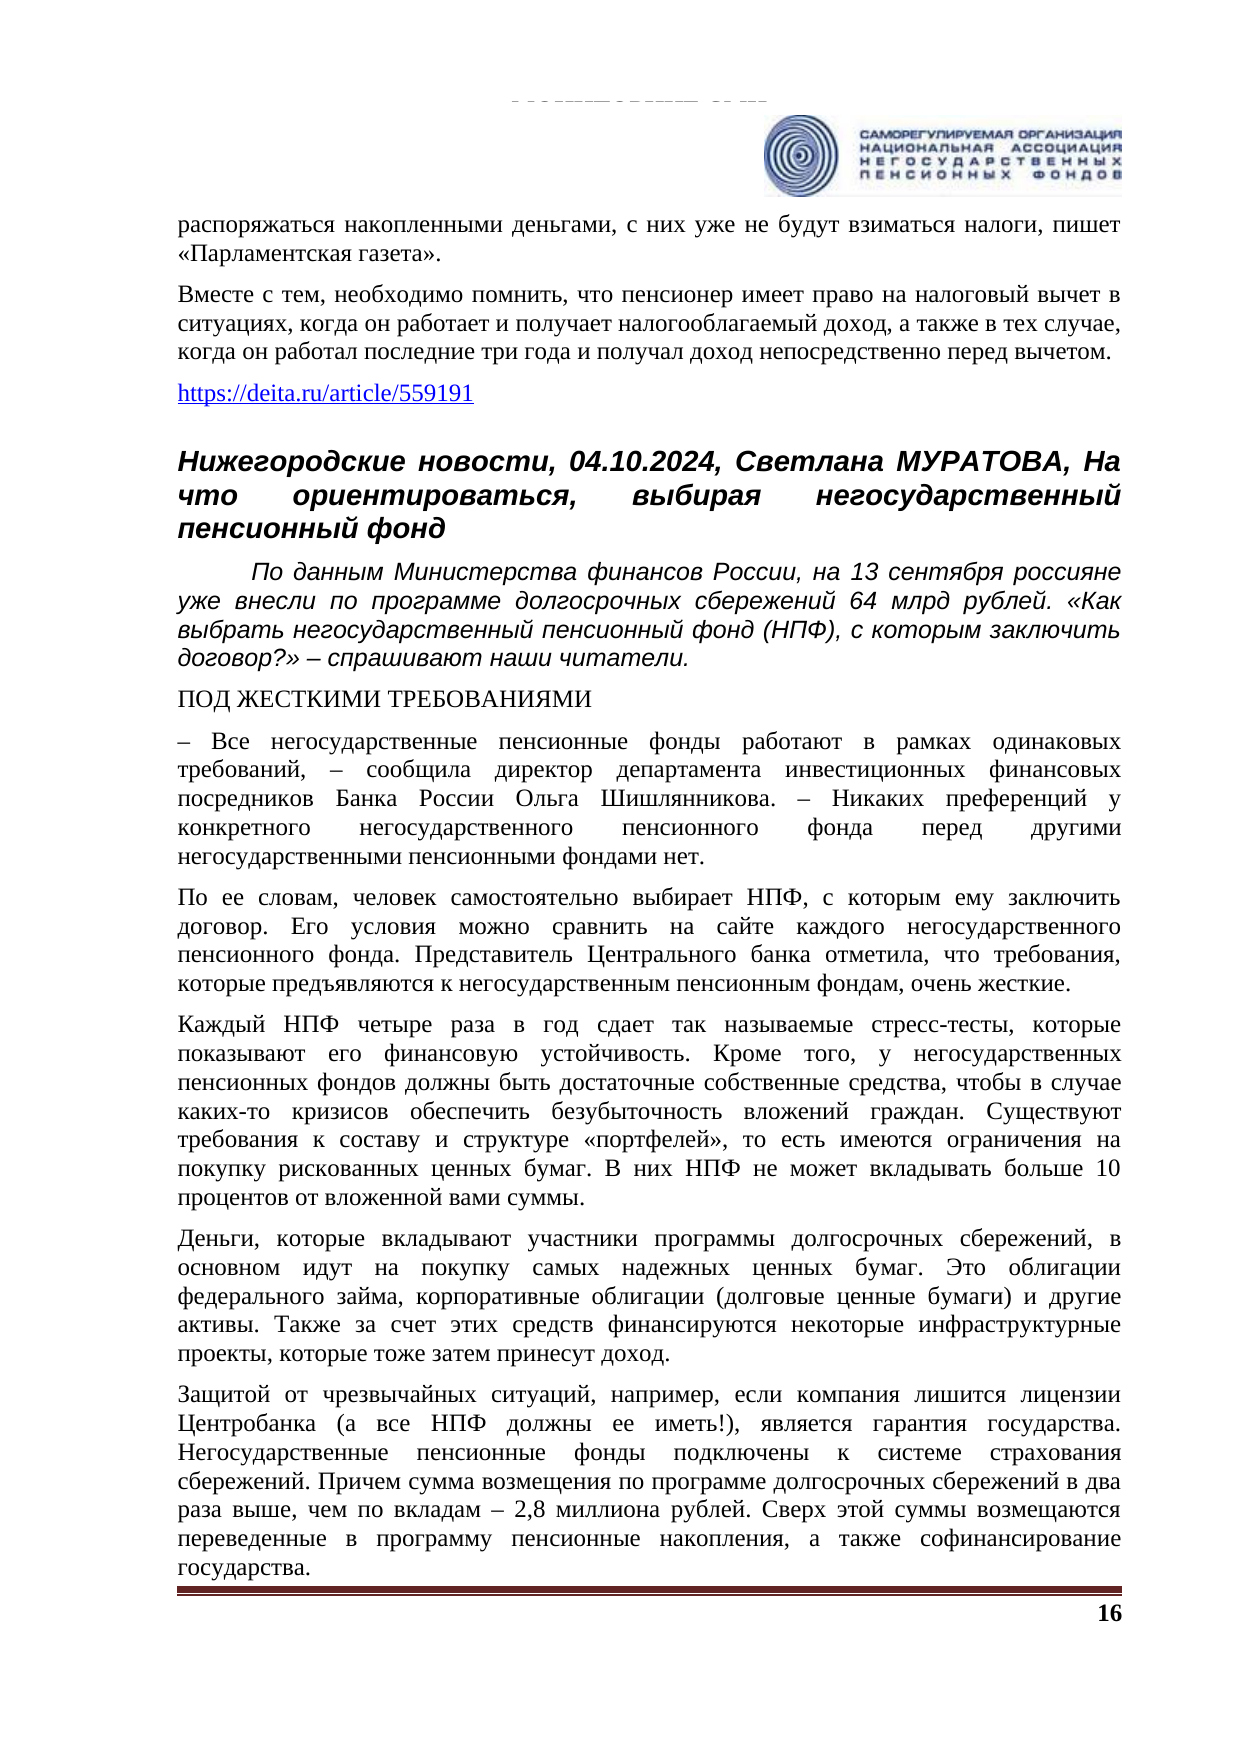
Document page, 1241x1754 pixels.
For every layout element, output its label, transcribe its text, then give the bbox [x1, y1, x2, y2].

text ПОД ЖЕСТКИМИ ТРЕБОВАНИЯМИ [177, 684, 1122, 713]
text – Все негосударственные пенсионные фонды работают в рамках одинаковых требований, – сообщила директор департамента инвестиционных финансовых посредников Банка России Ольга Шишлянникова. – Никаких преференций у конкретного негосударственного пенсионного фонда перед другими негосударственными пенсионными фондами нет. [177, 726, 1122, 869]
subtitle Нижегородские новости, 04.10.2024, Светлана МУРАТОВА, На что ориентироваться, выбирая негосударственный пенсионный фонд [177, 444, 1122, 544]
text https://deita.ru/article/559191 [177, 378, 1122, 406]
text Вместе с тем, необходимо помнить, что пенсионер имеет право на налоговый вычет в ситуациях, когда он работает и получает налогооблагаемый доход, а также в тех случае, когда он работал последние три года и получал доход непосредственно перед вычетом. [177, 279, 1122, 365]
text Защитой от чрезвычайных ситуаций, например, если компания лишится лицензии Центробанка (а все НПФ должны ее иметь!), является гарантия государства. Негосударственные пенсионные фонды подключены к системе страхования сбережений. Причем сумма возмещения по программе долгосрочных сбережений в два раза выше, чем по вкладам – 2,8 миллиона рублей. Сверх этой суммы возмещаются переведенные в программу пенсионные накопления, а также софинансирование государства. [177, 1379, 1122, 1581]
text По ее словам, человек самостоятельно выбирает НПФ, с которым ему заключить договор. Его условия можно сравнить на сайте каждого негосударственного пенсионного фонда. Представитель Центрального банка отметила, что требования, которые предъявляются к негосударственным пенсионным фондам, очень жесткие. [177, 882, 1122, 997]
text Каждый НПФ четыре раза в год сдает так называемые стресс-тесты, которые показывают его финансовую устойчивость. Кроме того, у негосударственных пенсионных фондов должны быть достаточные собственные средства, чтобы в случае каких-то кризисов обеспечить безубыточность вложений граждан. Существуют требования к составу и структуре «портфелей», то есть имеются ограничения на покупку рискованных ценных бумаг. В них НПФ не может вкладывать больше 10 процентов от вложенной вами суммы. [177, 1009, 1122, 1211]
picture [764, 115, 1122, 197]
text Деньги, которые вкладывают участники программы долгосрочных сбережений, в основном идут на покупку самых надежных ценных бумаг. Это облигации федерального займа, корпоративные облигации (долговые ценные бумаги) и другие активы. Также за счет этих средств финансируются некоторые инфраструктурные проекты, которые тоже затем принесут доход. [177, 1223, 1122, 1367]
subtitle По данным Министерства финансов России, на 13 сентября россияне уже внесли по программе долгосрочных сбережений 64 млрд рублей. «Как выбрать негосударственный пенсионный фонд (НПФ), с которым заключить договор?» – спрашивают наши читатели. [177, 557, 1122, 672]
